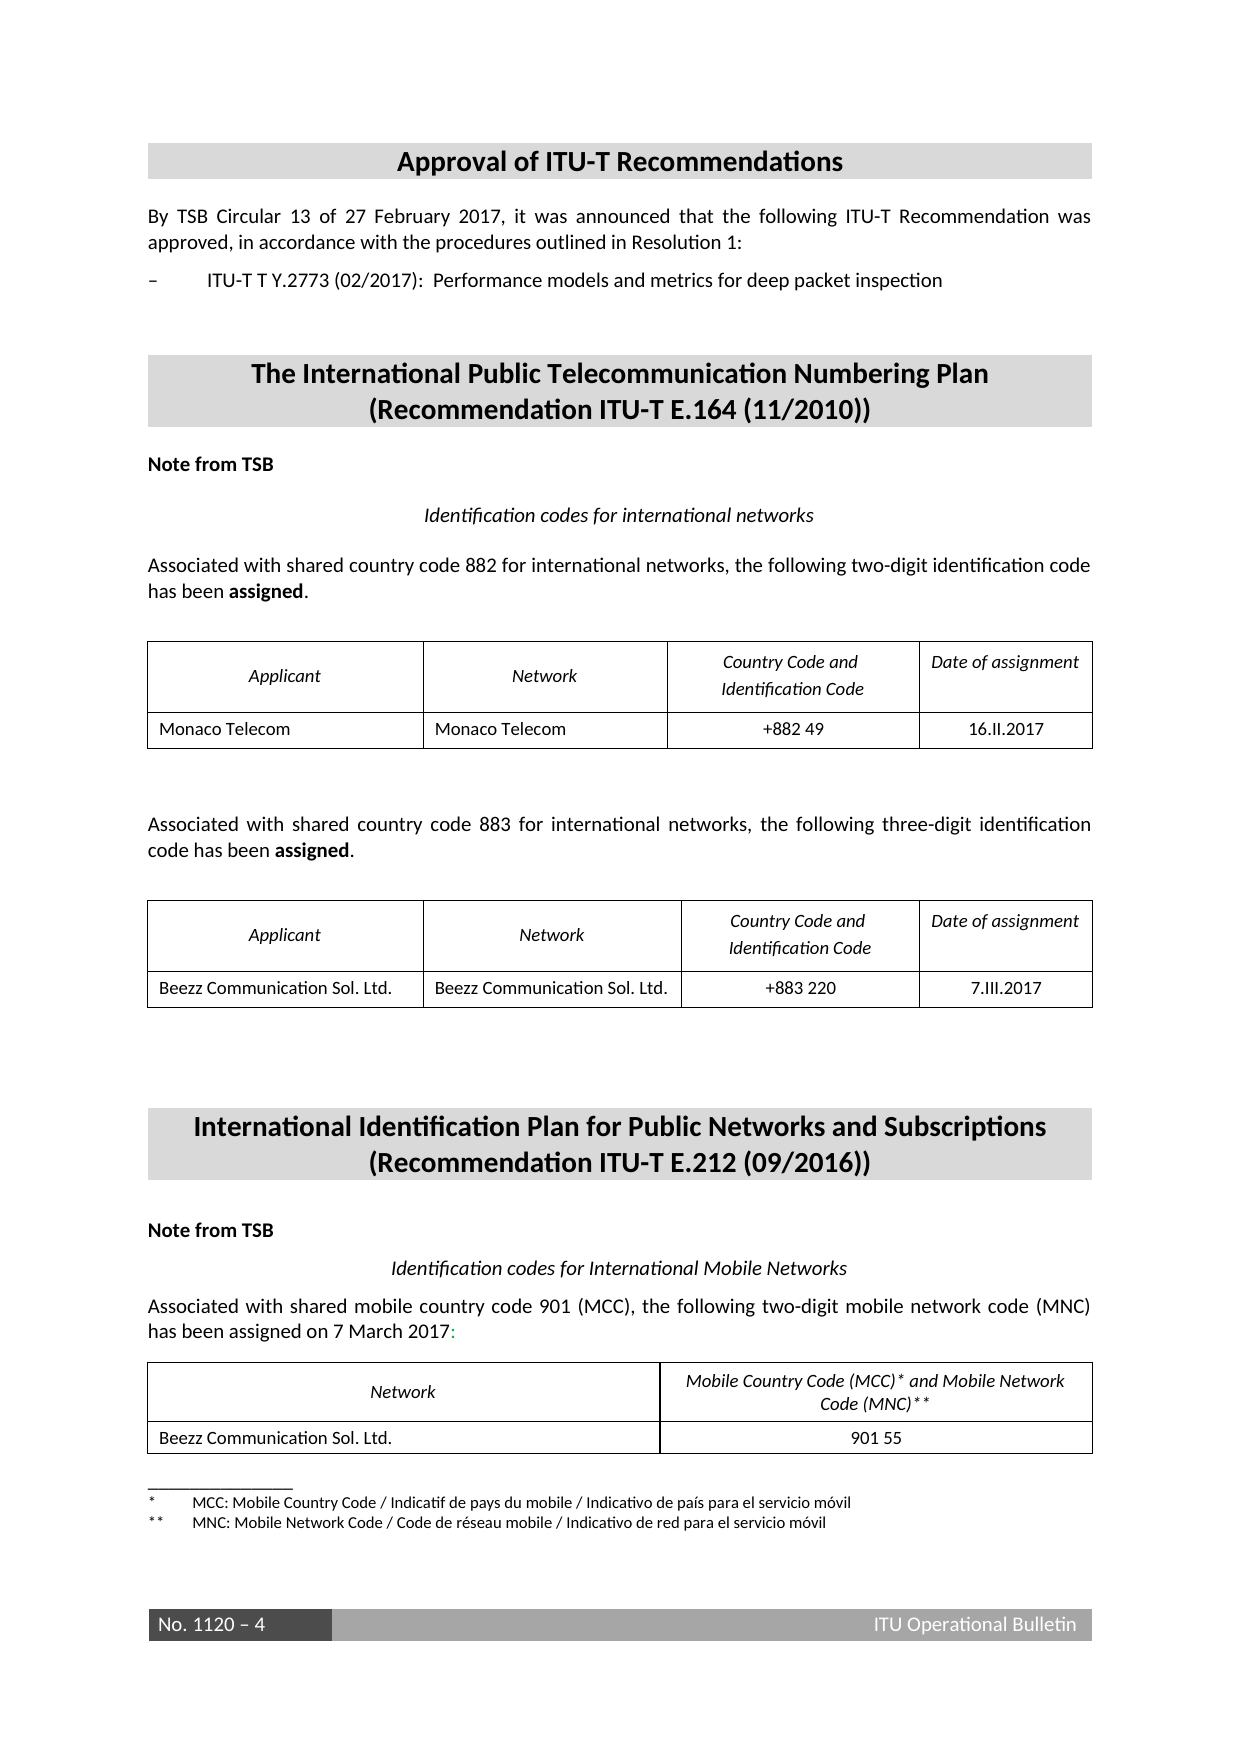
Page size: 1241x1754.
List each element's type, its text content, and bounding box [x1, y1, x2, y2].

table_header Country Code and Identification Code [668, 642, 919, 712]
text ** MNC: Mobile Network Code / Code de réseau mobile / Indicativo de red para el servicio móvil [148, 1512, 1092, 1533]
subtitle Approval of ITU-T Recommendations [148, 143, 1092, 179]
table_cell Beezz Communication Sol. Ltd. [148, 972, 423, 1007]
table_cell Beezz Communication Sol. Ltd. [148, 1422, 659, 1453]
table_header Date of assignment [920, 642, 1092, 712]
table_header Network [424, 642, 667, 712]
text * MCC: Mobile Country Code / Indicatif de pays du mobile / Indicativo de país para el servicio móvil [148, 1492, 1092, 1512]
table_header Date of assignment [920, 901, 1092, 971]
subtitle International Identification Plan for Public Networks and Subscriptions (Recommendation ITU-T E.212 (09/2016)) [148, 1108, 1092, 1180]
table_header Network [148, 1363, 659, 1421]
text ______________ [148, 1467, 1092, 1492]
table_header Mobile Country Code (MCC)* and Mobile Network Code (MNC)** [661, 1363, 1092, 1421]
table_cell 901 55 [661, 1422, 1092, 1453]
table_cell Monaco Telecom [424, 713, 667, 748]
table_cell Monaco Telecom [148, 713, 423, 748]
table_header Country Code and Identification Code [682, 901, 919, 971]
text Identification codes for international networks [148, 502, 1092, 527]
text Associated with shared country code 883 for international networks, the following three-digit identification code has been assigned. [148, 812, 1092, 862]
subtitle The International Public Telecommunication Numbering Plan (Recommendation ITU-T E.164 (11/2010)) [148, 355, 1092, 427]
text By TSB Circular 13 of 27 February 2017, it was announced that the following ITU-T Recommendation was approved, in accordance with the procedures outlined in Resolution 1: [148, 204, 1092, 254]
table_header Applicant [148, 642, 423, 712]
text Associated with shared mobile country code 901 (MCC), the following two-digit mobile network code (MNC) has been assigned on 7 March 2017: [148, 1293, 1092, 1344]
table_cell +882 49 [668, 713, 919, 748]
text Associated with shared country code 882 for international networks, the following two-digit identification code has been assigned. [148, 552, 1092, 603]
table_header Applicant [148, 901, 423, 971]
table_cell 7.III.2017 [920, 972, 1092, 1007]
table_cell +883 220 [682, 972, 919, 1007]
text Note from TSB [148, 1217, 1092, 1243]
text Note from TSB [148, 452, 1092, 477]
table_cell Beezz Communication Sol. Ltd. [424, 972, 681, 1007]
table_header Network [424, 901, 681, 971]
text – ITU-T T Y.2773 (02/2017): Performance models and metrics for deep packet inspection [148, 267, 1092, 292]
table_cell 16.II.2017 [920, 713, 1092, 748]
text Identification codes for International Mobile Networks [148, 1255, 1092, 1281]
